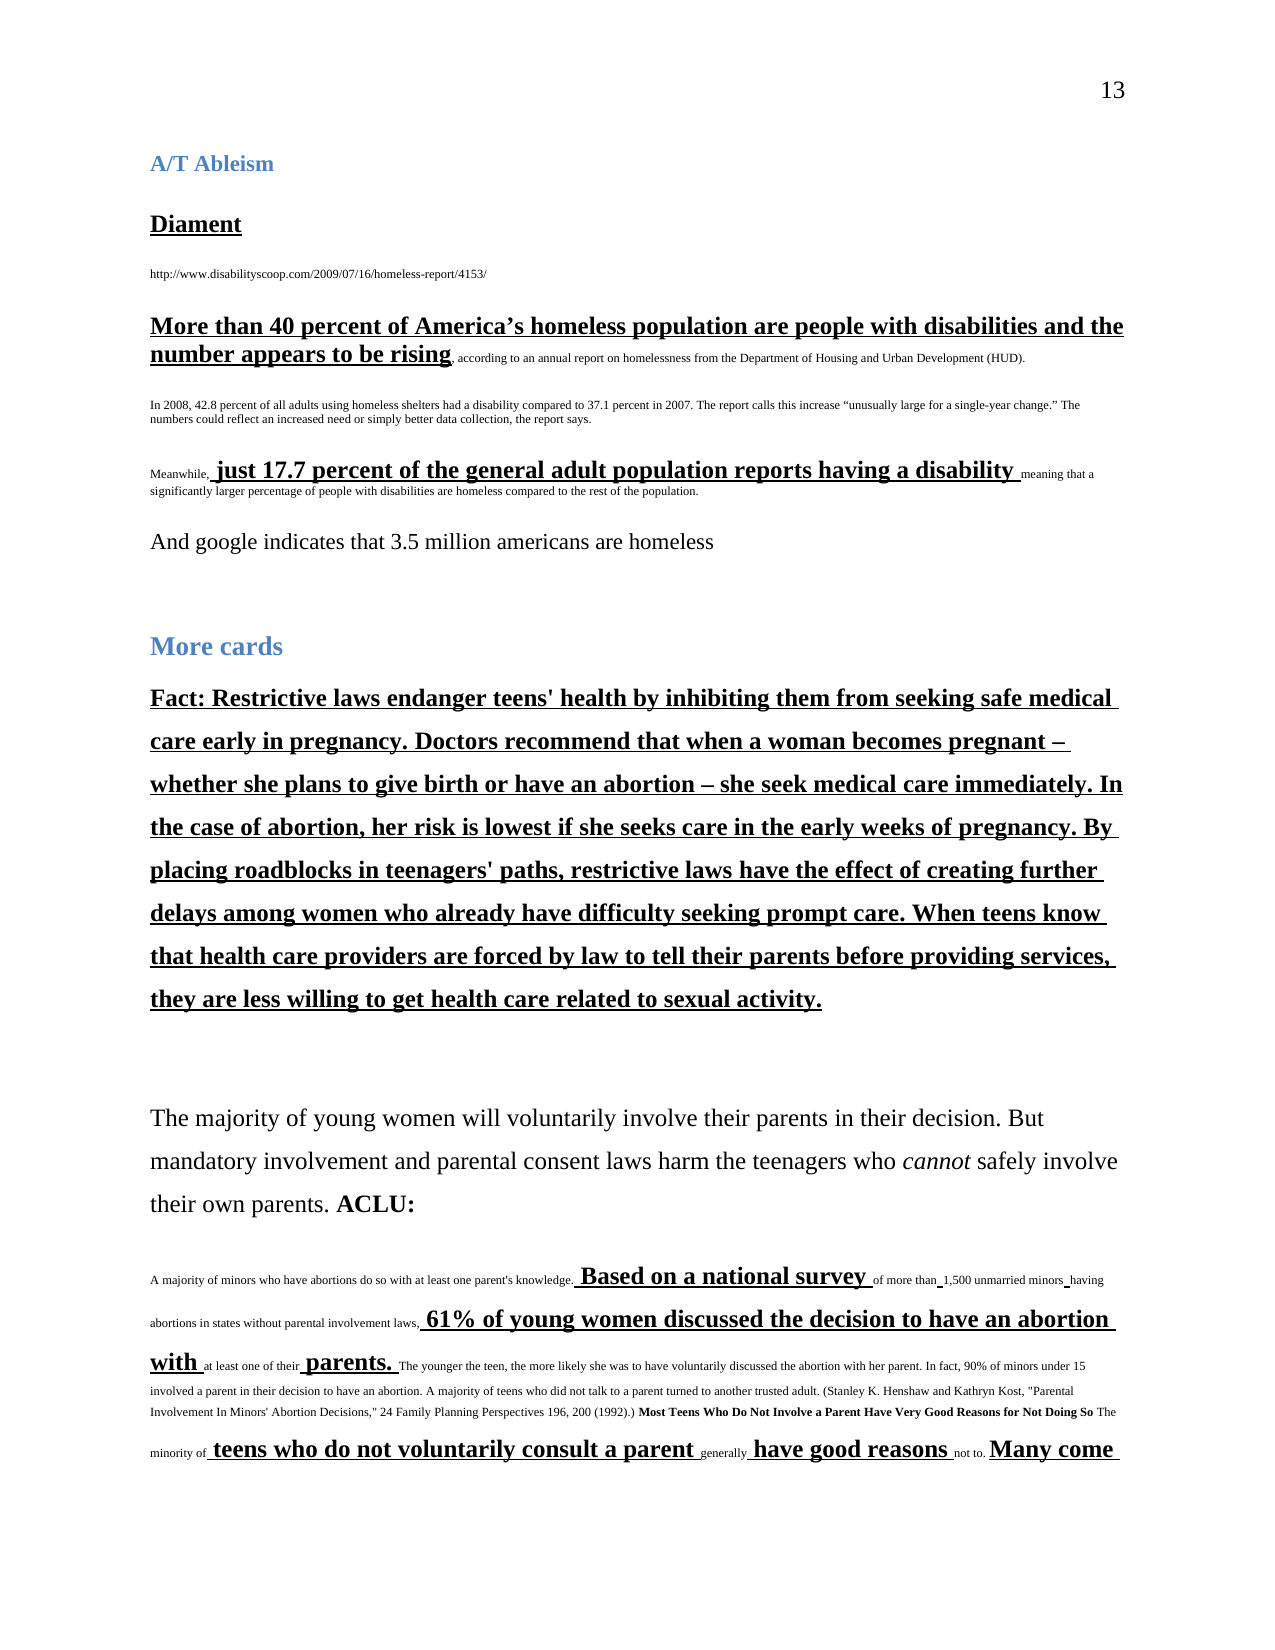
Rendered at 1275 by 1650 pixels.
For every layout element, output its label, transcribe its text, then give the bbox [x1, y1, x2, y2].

text Meanwhile, just 17.7 percent of the general adult population reports having a disability meaning that a significantly larger percentage of people with disabilities are homeless compared to the rest of the population. [150, 455, 1125, 498]
text Diament [150, 209, 1125, 238]
subtitle More cards [150, 630, 1125, 661]
text More than 40 percent of America’s homeless population are people with disabilities and the number appears to be rising, according to an annual report on homelessness from the Department of Housing and Urban Development (HUD). [150, 311, 1125, 368]
text Fact: Restrictive laws endanger teens' health by inhibiting them from seeking safe medical care early in pregnancy. Doctors recommend that when a woman becomes pregnant – whether she plans to give birth or have an abortion – she seek medical care immediately. In the case of abortion, her risk is lowest if she seeks care in the early weeks of pregnancy. By placing roadblocks in teenagers' paths, restrictive laws have the effect of creating further delays among women who already have difficulty seeking prompt care. When teens know that health care providers are forced by law to tell their parents before providing services, they are less willing to get health care related to sexual activity. [150, 683, 1125, 1013]
subtitle A/T Ableism [150, 150, 1125, 176]
text http://www.disabilityscoop.com/2009/07/16/homeless-report/4153/ [150, 267, 1125, 282]
text The majority of young women will voluntarily involve their parents in their decision. But mandatory involvement and parental consent laws harm the teenagers who cannot safely involve their own parents. ACLU: [150, 1103, 1125, 1218]
text In 2008, 42.8 percent of all adults using homeless shelters had a disability compared to 37.1 percent in 2007. The report calls this increase “unusually large for a single-year change.” The numbers could reflect an increased need or simply better data collection, the report says. [150, 397, 1125, 426]
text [150, 1261, 1125, 1462]
text And google indicates that 3.5 million americans are homeless [150, 528, 1125, 554]
